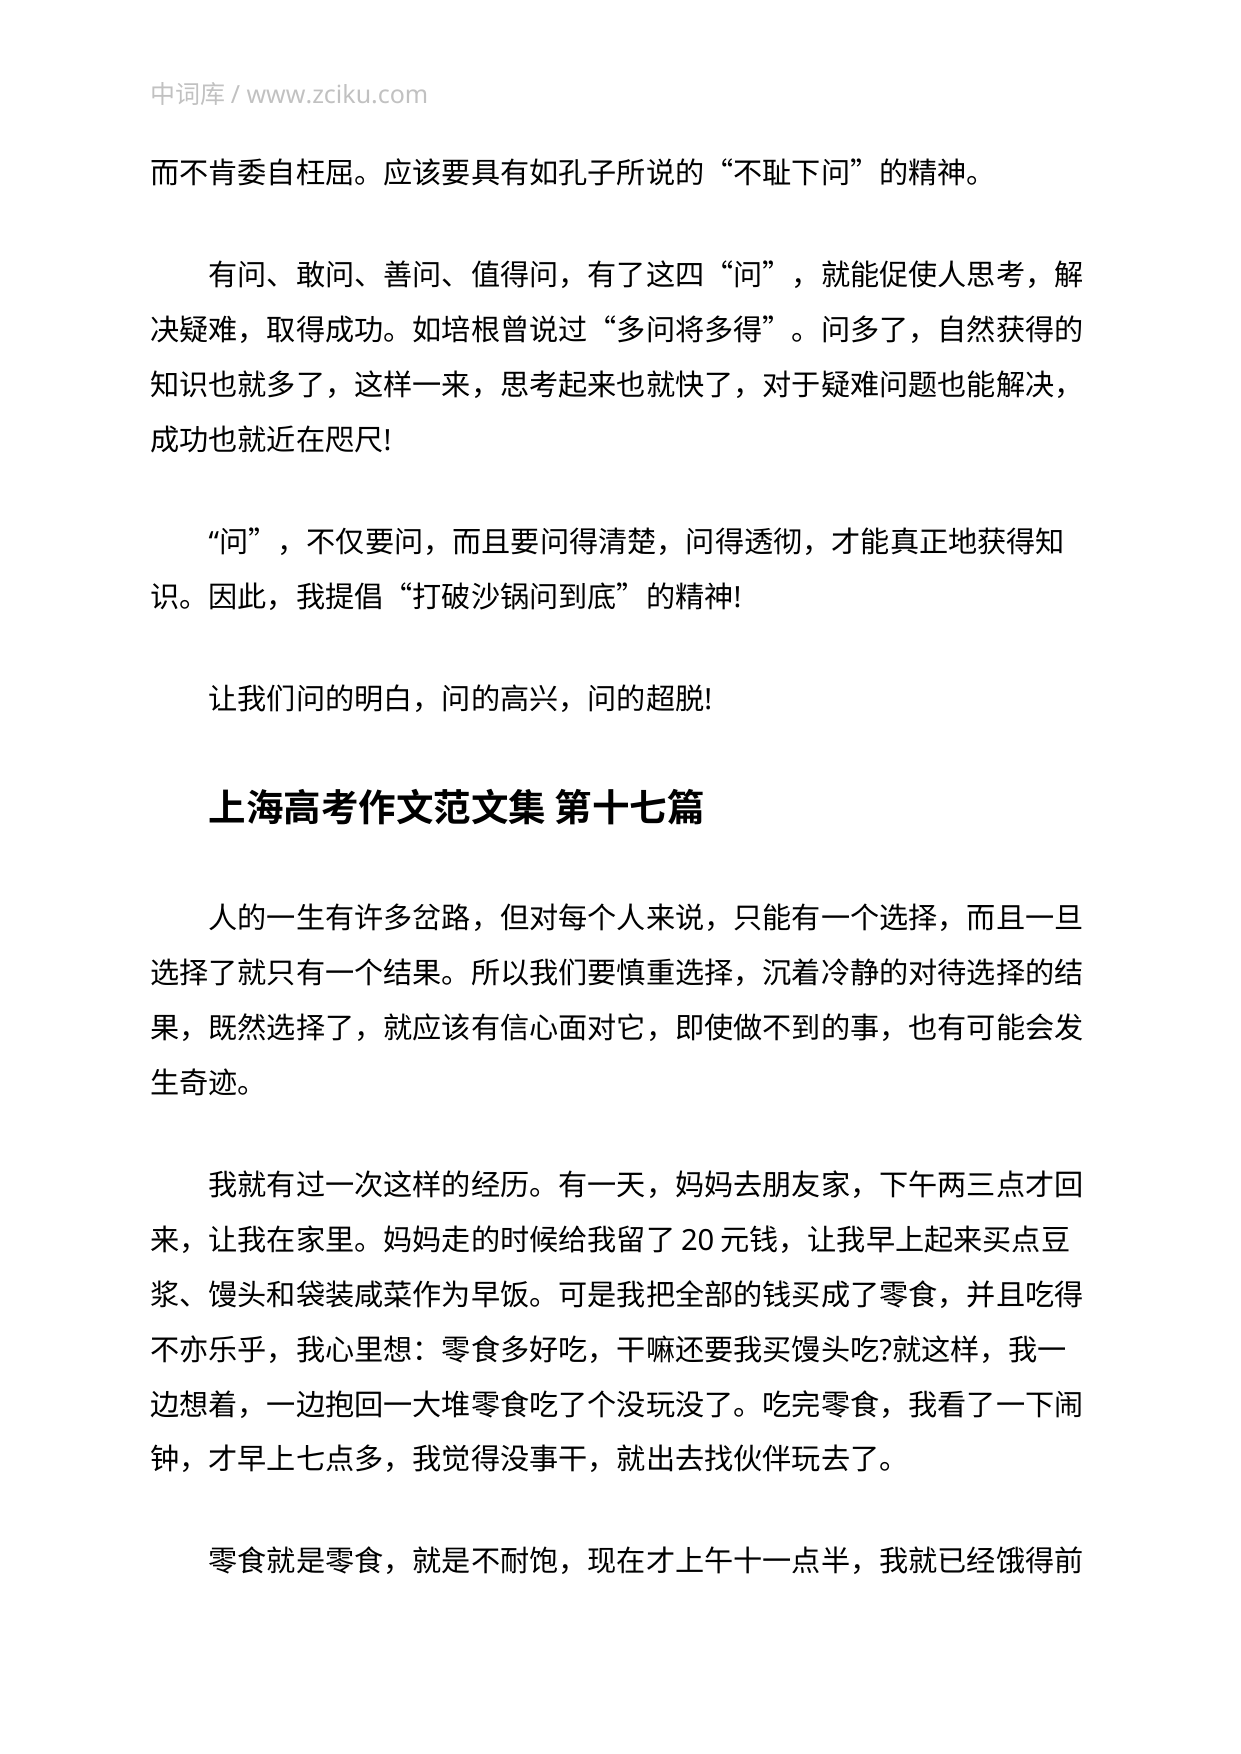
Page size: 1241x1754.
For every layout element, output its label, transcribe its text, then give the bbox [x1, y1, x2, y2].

text 人的一生有许多岔路，但对每个人来说，只能有一个选择，而且一旦选择了就只有一个结果。所以我们要慎重选择，沉着冷静的对待选择的结果，既然选择了，就应该有信心面对它，即使做不到的事，也有可能会发生奇迹。 [150, 895, 1090, 1102]
text 我就有过一次这样的经历。有一天，妈妈去朋友家，下午两三点才回来，让我在家里。妈妈走的时候给我留了20元钱，让我早上起来买点豆浆、馒头和袋装咸菜作为早饭。可是我把全部的钱买成了零食，并且吃得不亦乐乎，我心里想：零食多好吃，干嘛还要我买馒头吃?就这样，我一边想着，一边抱回一大堆零食吃了个没玩没了。吃完零食，我看了一下闹钟，才早上七点多，我觉得没事干，就出去找伙伴玩去了。 [150, 1161, 1090, 1478]
text 让我们问的明白，问的高兴，问的超脱! [150, 675, 1090, 718]
text 有问、敢问、善问、值得问，有了这四“问”，就能促使人思考，解决疑难，取得成功。如培根曾说过“多问将多得”。问多了，自然获得的知识也就多了，这样一来，思考起来也就快了，对于疑难问题也能解决，成功也就近在咫尺! [150, 252, 1090, 459]
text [150, 1538, 1090, 1580]
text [150, 150, 1090, 192]
text “问”，不仅要问，而且要问得清楚，问得透彻，才能真正地获得知识。因此，我提倡“打破沙锅问到底”的精神! [150, 518, 1090, 616]
text 上海高考作文范文集 第十七篇 [150, 777, 1090, 832]
